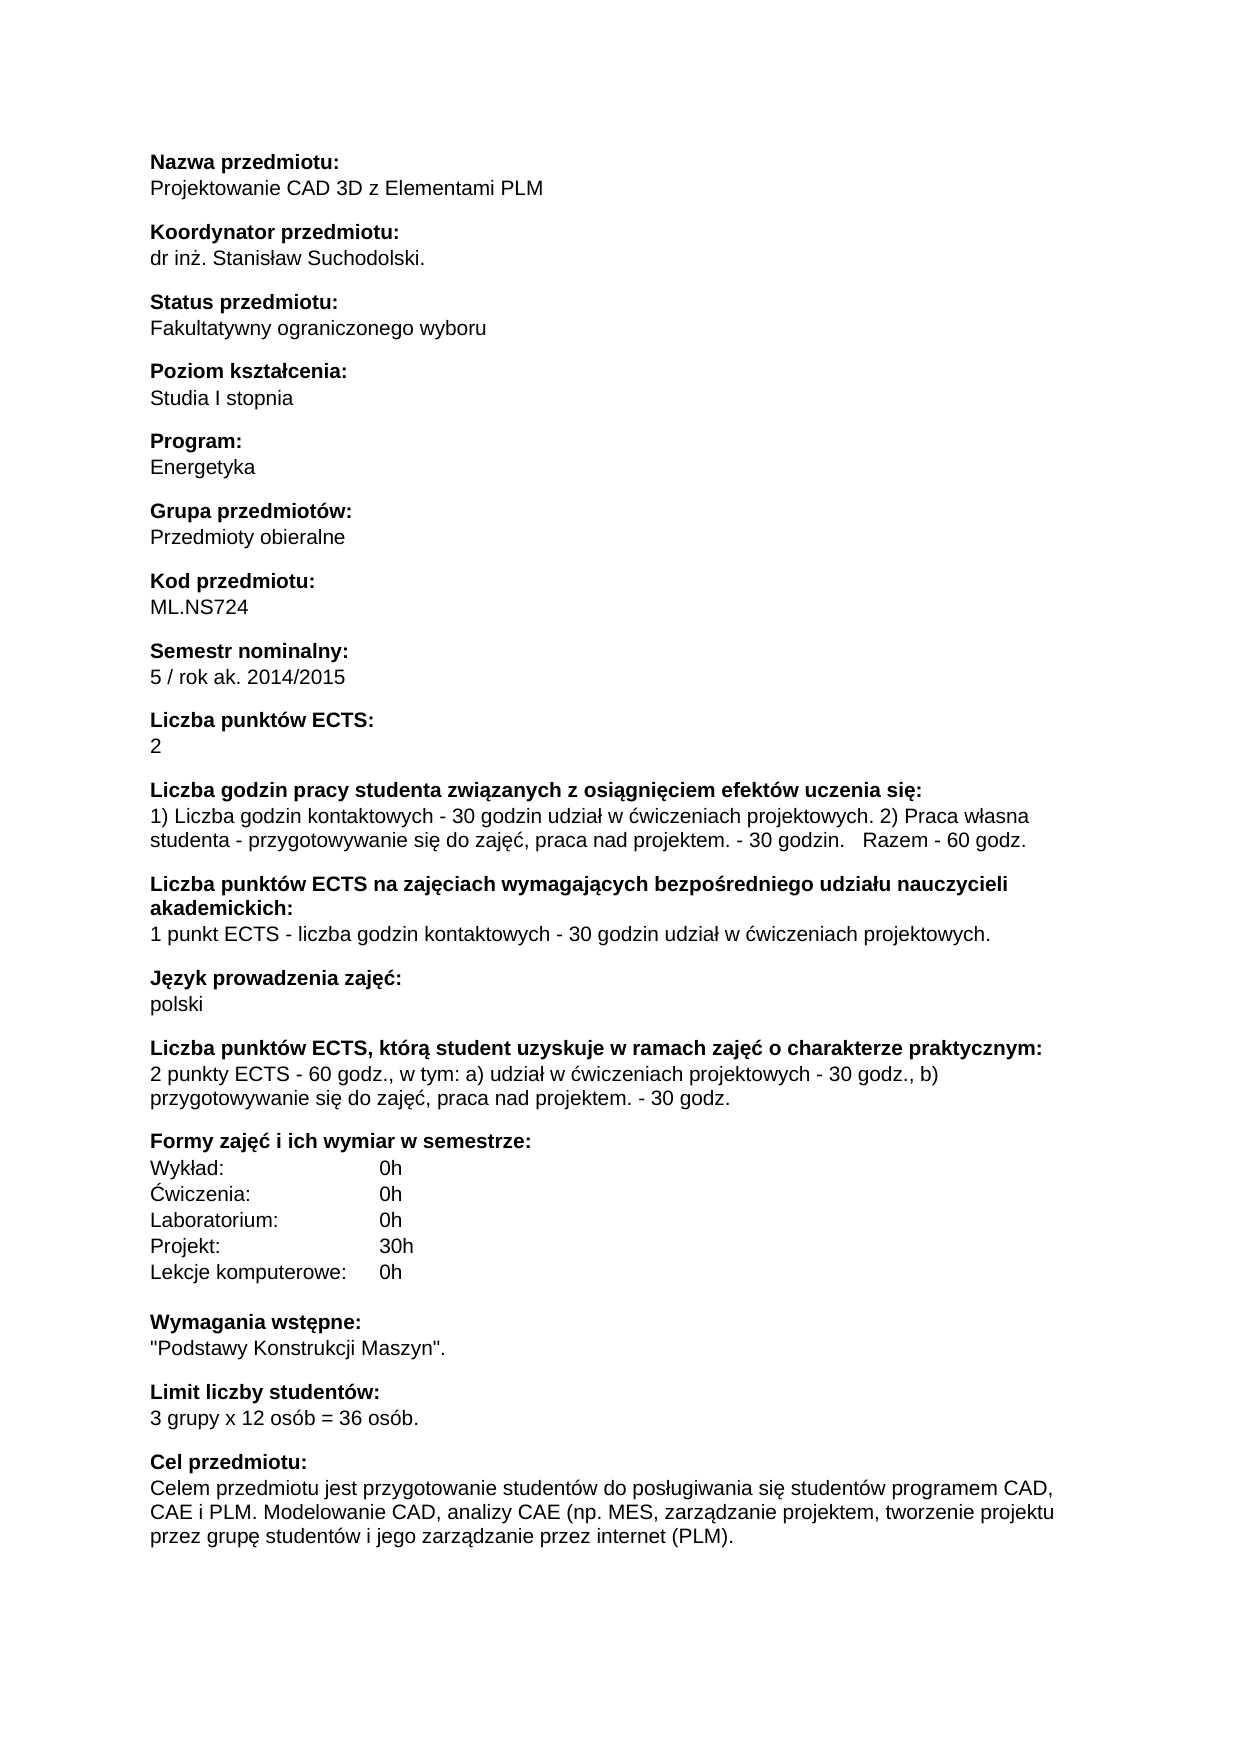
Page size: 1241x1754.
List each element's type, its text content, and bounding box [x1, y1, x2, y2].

text Formy zajęć i ich wymiar w semestrze: [150, 1129, 1090, 1153]
table_cell Lekcje komputerowe: [140, 1260, 367, 1284]
text Poziom kształcenia: [150, 359, 1090, 383]
text 2 punkty ECTS - 60 godz., w tym: a) udział w ćwiczeniach projektowych - 30 godz., b) przygotowywanie się do zajęć, praca nad projektem. - 30 godz. [150, 1061, 1090, 1109]
table_header 0h [369, 1156, 597, 1180]
text "Podstawy Konstrukcji Maszyn". [150, 1336, 1090, 1360]
text Przedmioty obieralne [150, 525, 1090, 549]
text Program: [150, 429, 1090, 453]
text Energetyka [150, 455, 1090, 479]
text Projektowanie CAD 3D z Elementami PLM [150, 176, 1090, 200]
text Semestr nominalny: [150, 638, 1090, 662]
text Fakultatywny ograniczonego wyboru [150, 316, 1090, 339]
text 2 [150, 734, 1090, 758]
text Liczba punktów ECTS, którą student uzyskuje w ramach zajęć o charakterze praktycznym: [150, 1035, 1090, 1059]
text Liczba godzin pracy studenta związanych z osiągnięciem efektów uczenia się: [150, 778, 1090, 802]
text Język prowadzenia zajęć: [150, 966, 1090, 989]
text Liczba punktów ECTS na zajęciach wymagających bezpośredniego udziału nauczycieli akademickich: [150, 872, 1090, 920]
text Limit liczby studentów: [150, 1380, 1090, 1404]
table_cell 0h [369, 1258, 597, 1284]
table_cell 30h [369, 1232, 597, 1258]
text 5 / rok ak. 2014/2015 [150, 664, 1090, 688]
table_cell Laboratorium: [140, 1208, 367, 1232]
text Cel przedmiotu: [150, 1449, 1090, 1473]
text polski [150, 992, 1090, 1016]
text 3 grupy x 12 osób = 36 osób. [150, 1406, 1090, 1430]
text 1 punkt ECTS - liczba godzin kontaktowych - 30 godzin udział w ćwiczeniach projektowych. [150, 922, 1090, 946]
table_header Wykład: [140, 1156, 367, 1180]
table_cell 0h [369, 1180, 597, 1206]
text 1) Liczba godzin kontaktowych - 30 godzin udział w ćwiczeniach projektowych. 2) Praca własna studenta - przygotowywanie się do zajęć, praca nad projektem. - 30 godzin. Razem - 60 godz. [150, 804, 1090, 852]
text Celem przedmiotu jest przygotowanie studentów do posługiwania się studentów programem CAD, CAE i PLM. Modelowanie CAD, analizy CAE (np. MES, zarządzanie projektem, tworzenie projektu przez grupę studentów i jego zarządzanie przez internet (PLM). [150, 1476, 1090, 1547]
text ML.NS724 [150, 595, 1090, 619]
text Kod przedmiotu: [150, 569, 1090, 593]
text Liczba punktów ECTS: [150, 708, 1090, 732]
text Koordynator przedmiotu: [150, 220, 1090, 244]
text Nazwa przedmiotu: [150, 150, 1090, 174]
text Studia I stopnia [150, 385, 1090, 409]
text Status przedmiotu: [150, 289, 1090, 313]
text Wymagania wstępne: [150, 1310, 1090, 1334]
text Grupa przedmiotów: [150, 499, 1090, 523]
table_cell 0h [369, 1206, 597, 1232]
text dr inż. Stanisław Suchodolski. [150, 246, 1090, 270]
table_cell Projekt: [140, 1234, 367, 1258]
table_cell Ćwiczenia: [140, 1182, 367, 1206]
